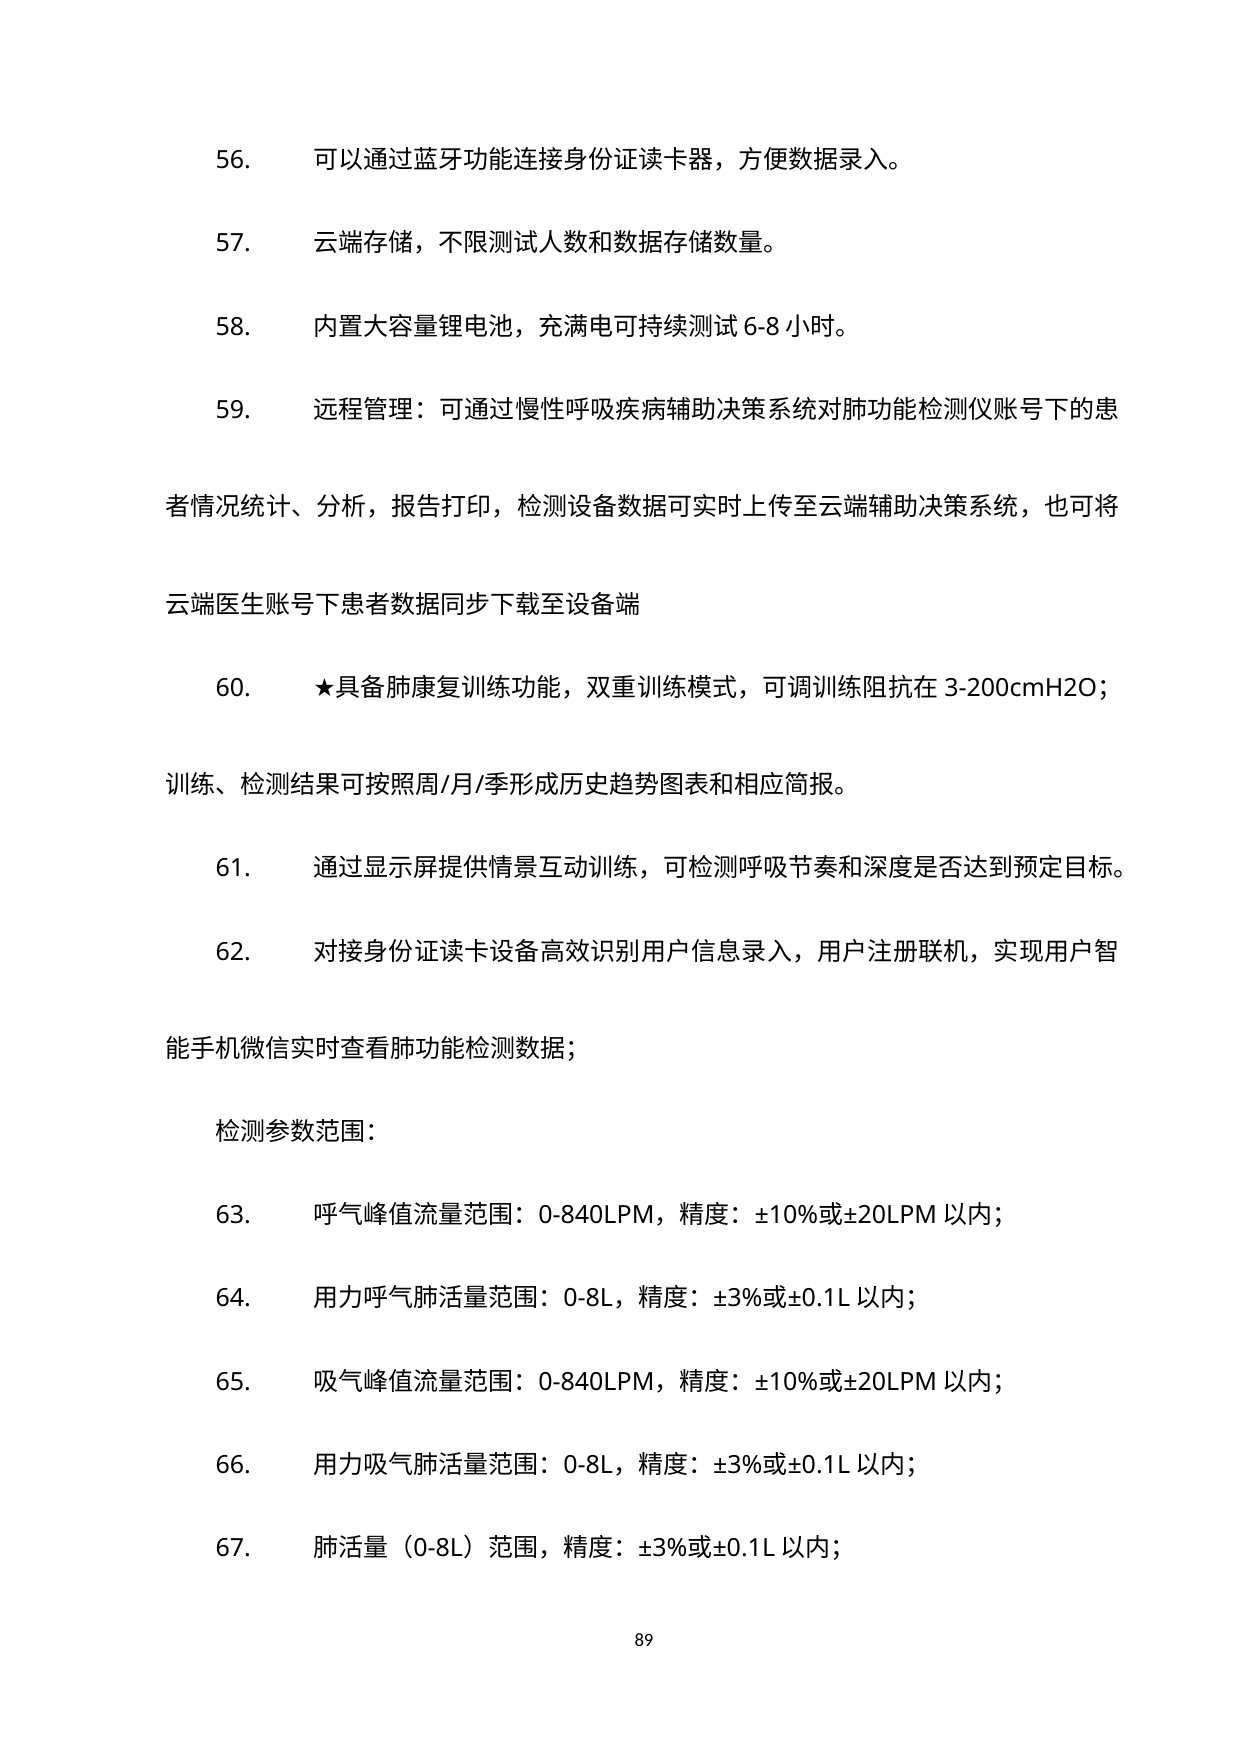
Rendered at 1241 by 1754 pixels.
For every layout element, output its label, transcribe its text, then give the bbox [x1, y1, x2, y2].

text 检测参数范围： [165, 1097, 1122, 1162]
text 59. 远程管理：可通过慢性呼吸疾病辅助决策系统对肺功能检测仪账号下的患者情况统计、分析，报告打印，检测设备数据可实时上传至云端辅助决策系统，也可将云端医生账号下患者数据同步下载至设备端 [165, 375, 1122, 635]
text 65. 吸气峰值流量范围：0-840LPM，精度：±10%或±20LPM以内； [165, 1347, 1122, 1412]
text 61. 通过显示屏提供情景互动训练，可检测呼吸节奏和深度是否达到预定目标。 [165, 833, 1122, 898]
text 58. 内置大容量锂电池，充满电可持续测试6-8小时。 [165, 292, 1122, 357]
text 63. 呼气峰值流量范围：0-840LPM，精度：±10%或±20LPM以内； [165, 1180, 1122, 1245]
text 67. 肺活量（0-8L）范围，精度：±3%或±0.1L以内； [165, 1513, 1122, 1578]
text 62. 对接身份证读卡设备高效识别用户信息录入，用户注册联机，实现用户智能手机微信实时查看肺功能检测数据； [165, 917, 1122, 1079]
text 66. 用力吸气肺活量范围：0-8L，精度：±3%或±0.1L以内； [165, 1430, 1122, 1495]
text 64. 用力呼气肺活量范围：0-8L，精度：±3%或±0.1L以内； [165, 1263, 1122, 1328]
text 60. ★具备肺康复训练功能，双重训练模式，可调训练阻抗在3-200cmH2O；训练、检测结果可按照周/月/季形成历史趋势图表和相应简报。 [165, 653, 1122, 815]
text 56. 可以通过蓝牙功能连接身份证读卡器，方便数据录入。 [165, 125, 1122, 190]
text 57. 云端存储，不限测试人数和数据存储数量。 [165, 208, 1122, 273]
